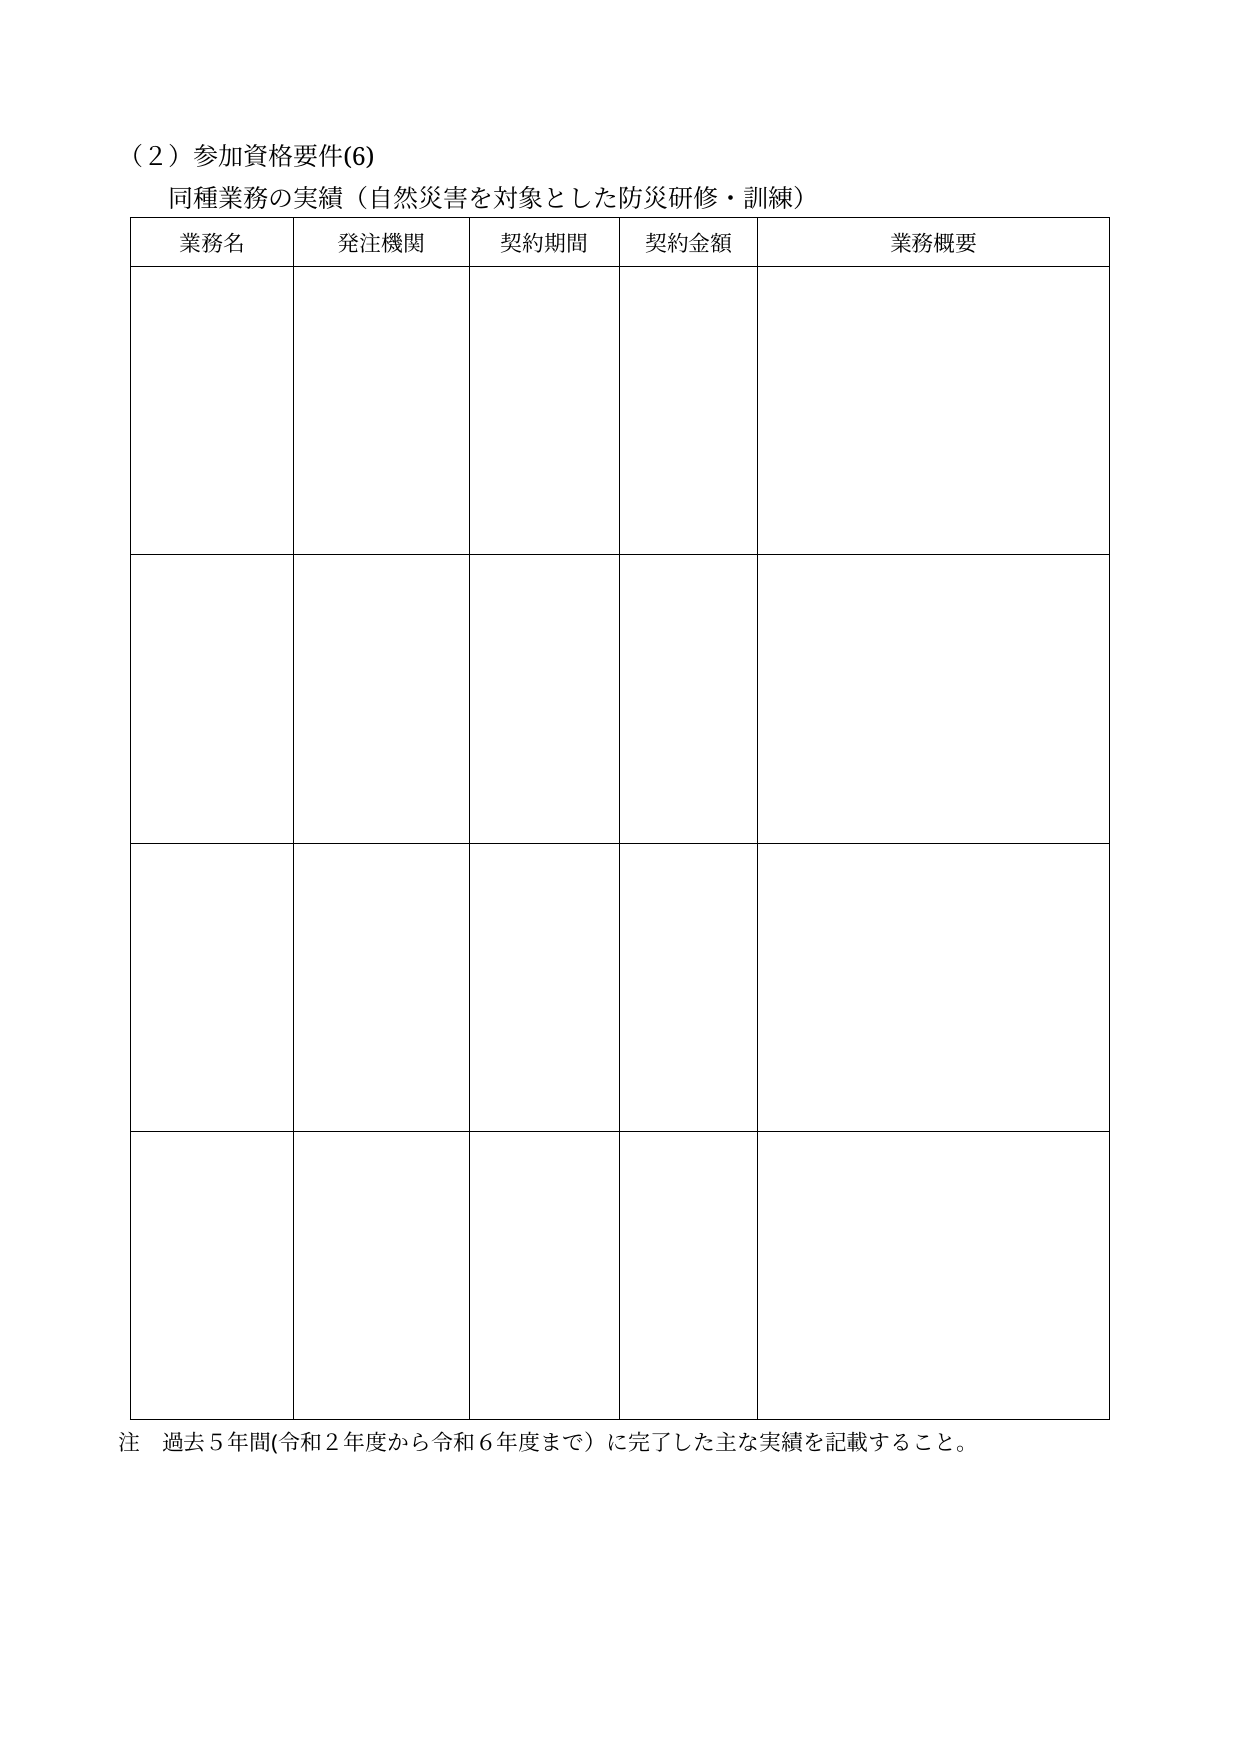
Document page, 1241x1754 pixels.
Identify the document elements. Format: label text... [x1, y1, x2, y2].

table_cell [294, 1132, 469, 1419]
table_cell [758, 555, 1109, 843]
table_cell [294, 555, 469, 843]
table_header 業務概要 [758, 218, 1109, 266]
text （２）参加資格要件(6) [118, 133, 1122, 175]
table_header 発注機関 [294, 218, 469, 266]
table_cell [758, 267, 1109, 554]
table_cell [758, 844, 1109, 1131]
table_cell [470, 1132, 619, 1419]
text 同種業務の実績（自然災害を対象とした防災研修・訓練） [118, 175, 1122, 217]
table_cell [620, 844, 757, 1131]
table_cell [131, 1132, 293, 1419]
table_header 契約期間 [470, 218, 619, 266]
table_cell [294, 267, 469, 554]
table_cell [131, 267, 293, 554]
table_cell [758, 1132, 1109, 1419]
table_cell [131, 555, 293, 843]
table_cell [470, 844, 619, 1131]
table_cell [470, 555, 619, 843]
table_header 業務名 [131, 218, 293, 266]
table_cell [620, 555, 757, 843]
table_cell [470, 267, 619, 554]
table_cell [620, 267, 757, 554]
table_cell [131, 844, 293, 1131]
table_cell [294, 844, 469, 1131]
table_header 契約金額 [620, 218, 757, 266]
text 注 過去５年間(令和２年度から令和６年度まで）に完了した主な実績を記載すること。 [118, 1420, 1122, 1462]
table_cell [620, 1132, 757, 1419]
